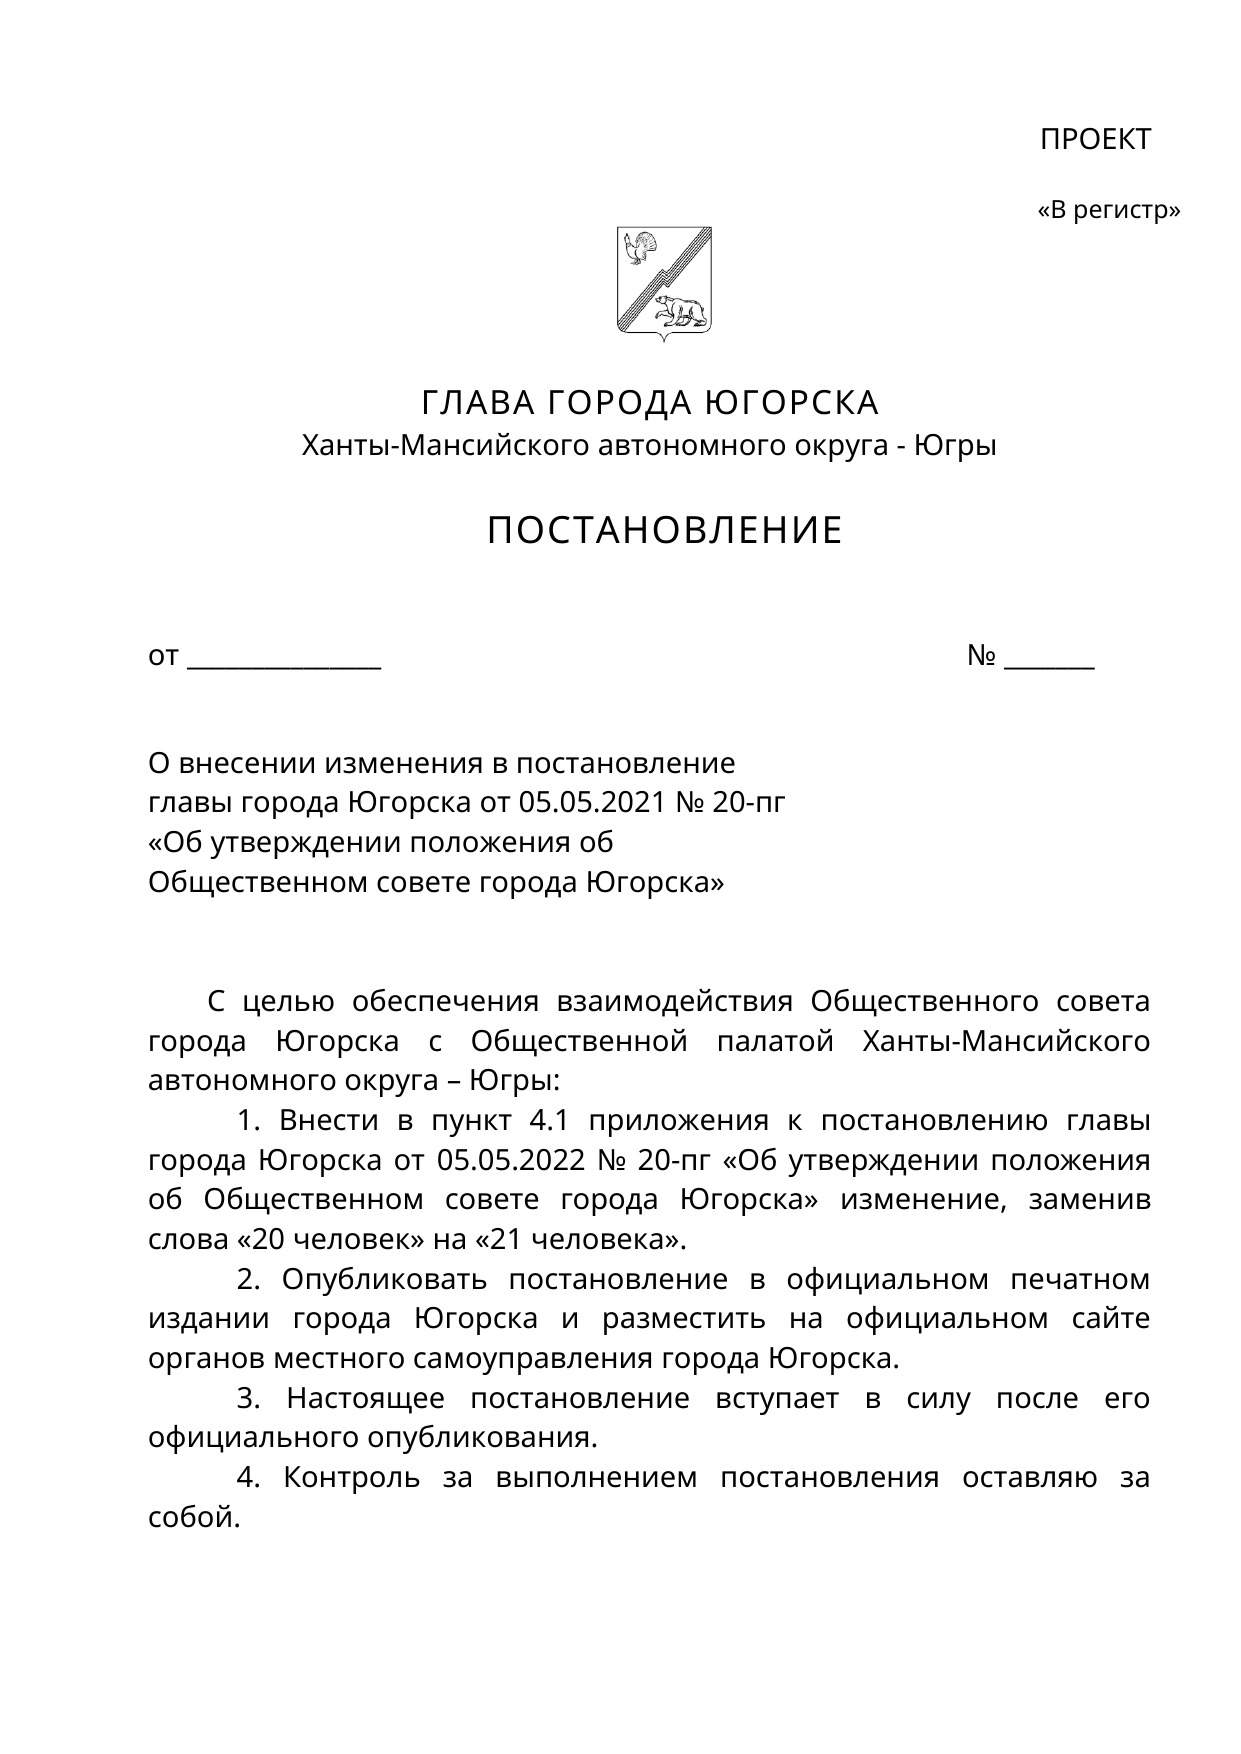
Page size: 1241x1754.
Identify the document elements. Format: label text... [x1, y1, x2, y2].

text 4. Контроль за выполнением постановления оставляю за собой. [148, 1456, 1152, 1536]
text главы города Югорска от 05.05.2021 № 20-пг [148, 782, 1152, 821]
text 3. Настоящее постановление вступает в силу после его официального опубликования. [148, 1377, 1152, 1456]
text ПРОЕКТ [148, 118, 1152, 158]
text 1. Внести в пункт 4.1 приложения к постановлению главы города Югорска от 05.05.2022 № 20-пг «Об утверждении положения об Общественном совете города Югорска» изменение, заменив слова «20 человек» на «21 человека». [148, 1099, 1152, 1258]
text О внесении изменения в постановление [148, 742, 1152, 782]
subtitle ГЛАВА ГОРОДА ЮГОРСКА [148, 379, 1152, 424]
subtitle ПОСТАНОВЛЕНИЕ [148, 503, 1181, 554]
text Ханты-Мансийского автономного округа - Югры [148, 424, 1152, 464]
picture [616, 226, 713, 345]
text 2. Опубликовать постановление в официальном печатном издании города Югорска и разместить на официальном сайте органов местного самоуправления города Югорска. [148, 1258, 1152, 1377]
text «В регистр» [148, 192, 1181, 226]
text от _______________ № _______ [148, 634, 1152, 702]
text «Об утверждении положения об [148, 821, 1152, 861]
text Общественном совете города Югорска» [148, 861, 1152, 901]
text С целью обеспечения взаимодействия Общественного совета города Югорска с Общественной палатой Ханты-Мансийского автономного округа – Югры: [148, 980, 1152, 1099]
